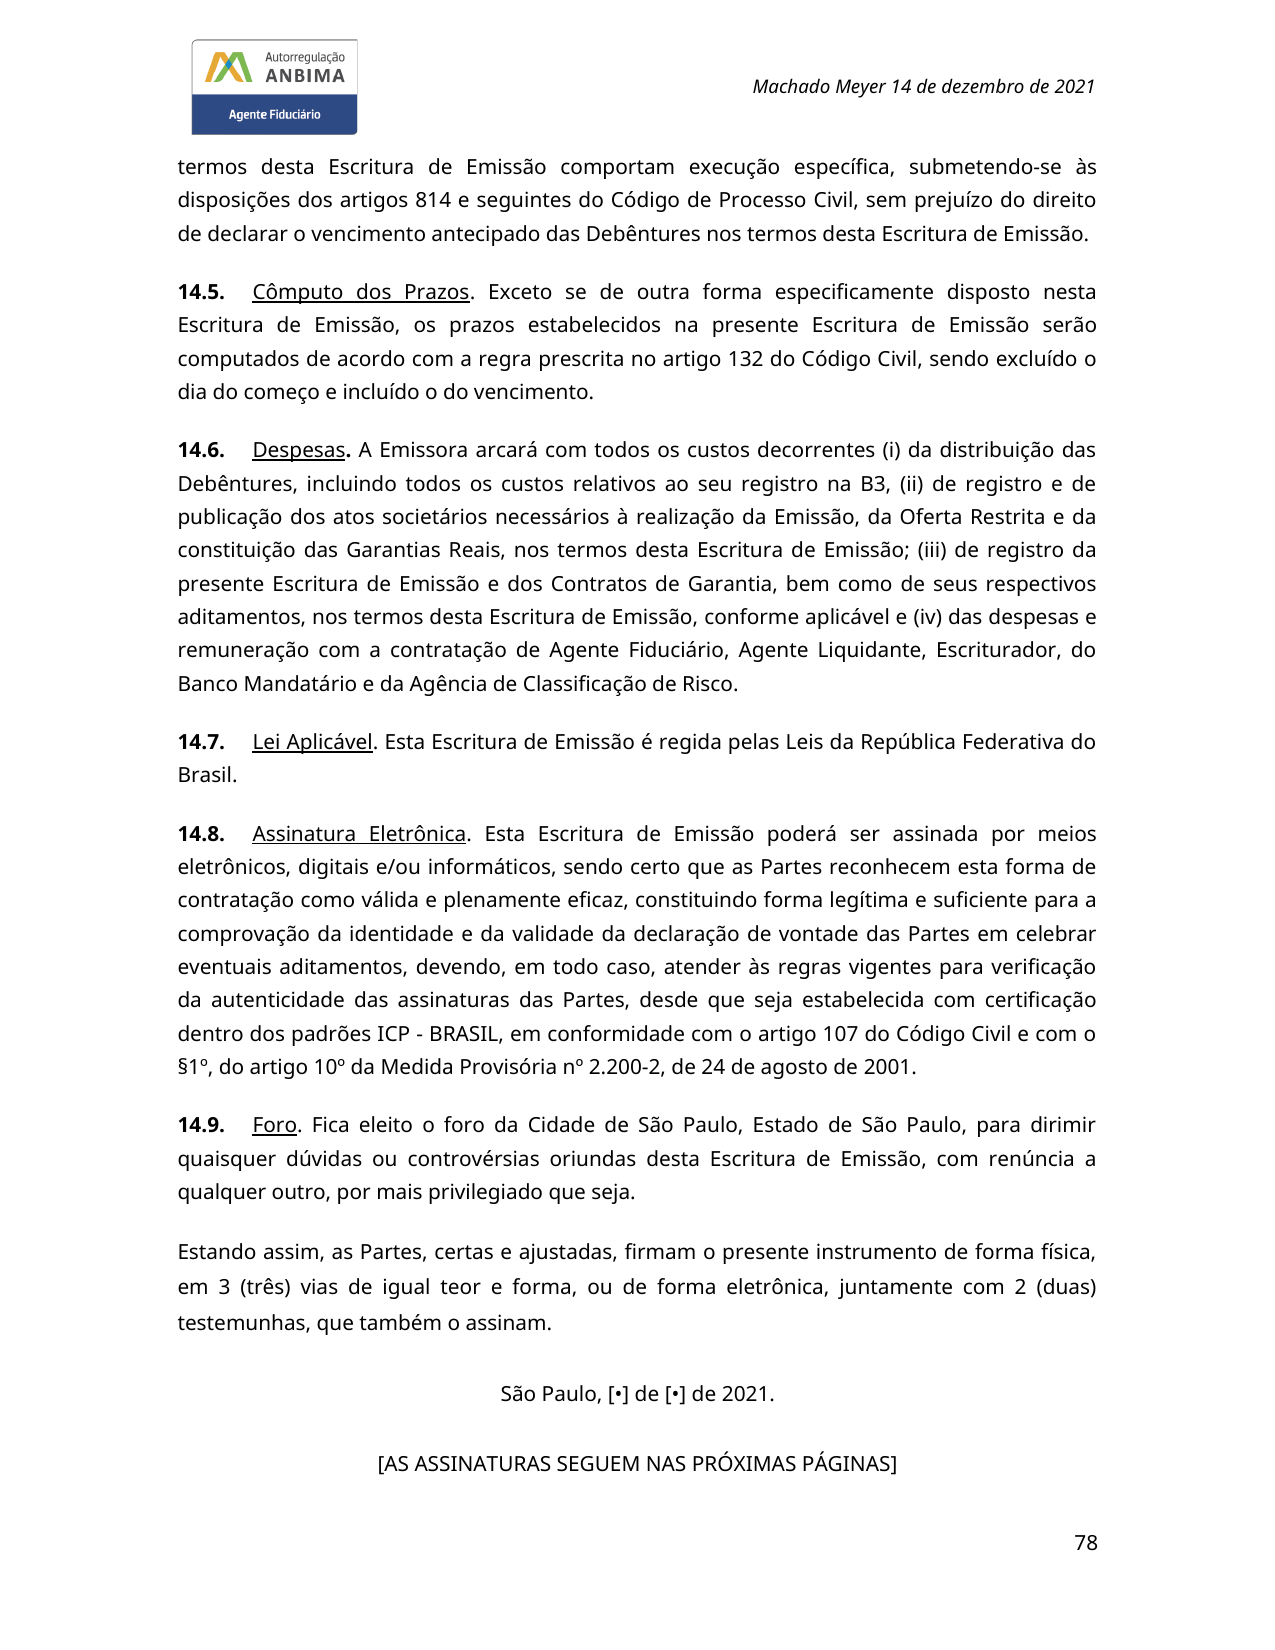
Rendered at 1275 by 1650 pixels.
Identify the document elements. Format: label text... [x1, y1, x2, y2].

picture [191, 39, 358, 135]
text Estando assim, as Partes, certas e ajustadas, firmam o presente instrumento de forma física, em 3 (três) vias de igual teor e forma, ou de forma eletrônica, juntamente com 2 (duas) testemunhas, que também o assinam. [177, 1231, 1098, 1337]
text Cômputo dos Prazos. Exceto se de outra forma especificamente disposto nesta Escritura de Emissão, os prazos estabelecidos na presente Escritura de Emissão serão computados de acordo com a regra prescrita no artigo 132 do Código Civil, sendo excluído o dia do começo e incluído o do vencimento. [177, 273, 1098, 406]
text São Paulo, [•] de [•] de 2021. [177, 1373, 1098, 1408]
text Foro. Fica eleito o foro da Cidade de São Paulo, Estado de São Paulo, para dirimir quaisquer dúvidas ou controvérsias oriundas desta Escritura de Emissão, com renúncia a qualquer outro, por mais privilegiado que seja. [177, 1106, 1098, 1206]
text [AS ASSINATURAS SEGUEM NAS PRÓXIMAS PÁGINAS] [177, 1443, 1098, 1479]
text Lei Aplicável. Esta Escritura de Emissão é regida pelas Leis da República Federativa do Brasil. [177, 723, 1098, 789]
text Assinatura Eletrônica. Esta Escritura de Emissão poderá ser assinada por meios eletrônicos, digitais e/ou informáticos, sendo certo que as Partes reconhecem esta forma de contratação como válida e plenamente eficaz, constituindo forma legítima e suficiente para a comprovação da identidade e da validade da declaração de vontade das Partes em celebrar eventuais aditamentos, devendo, em todo caso, atender às regras vigentes para verificação da autenticidade das assinaturas das Partes, desde que seja estabelecida com certificação dentro dos padrões ICP - BRASIL, em conformidade com o artigo 107 do Código Civil e com o §1º, do artigo 10º da Medida Provisória nº 2.200-2, de 24 de agosto de 2001. [177, 814, 1098, 1081]
text Despesas. A Emissora arcará com todos os custos decorrentes (i) da distribuição das Debêntures, incluindo todos os custos relativos ao seu registro na B3, (ii) de registro e de publicação dos atos societários necessários à realização da Emissão, da Oferta Restrita e da constituição das Garantias Reais, nos termos desta Escritura de Emissão; (iii) de registro da presente Escritura de Emissão e dos Contratos de Garantia, bem como de seus respectivos aditamentos, nos termos desta Escritura de Emissão, conforme aplicável e (iv) das despesas e remuneração com a contratação de Agente Fiduciário, Agente Liquidante, Escriturador, do Banco Mandatário e da Agência de Classificação de Risco. [177, 431, 1098, 698]
